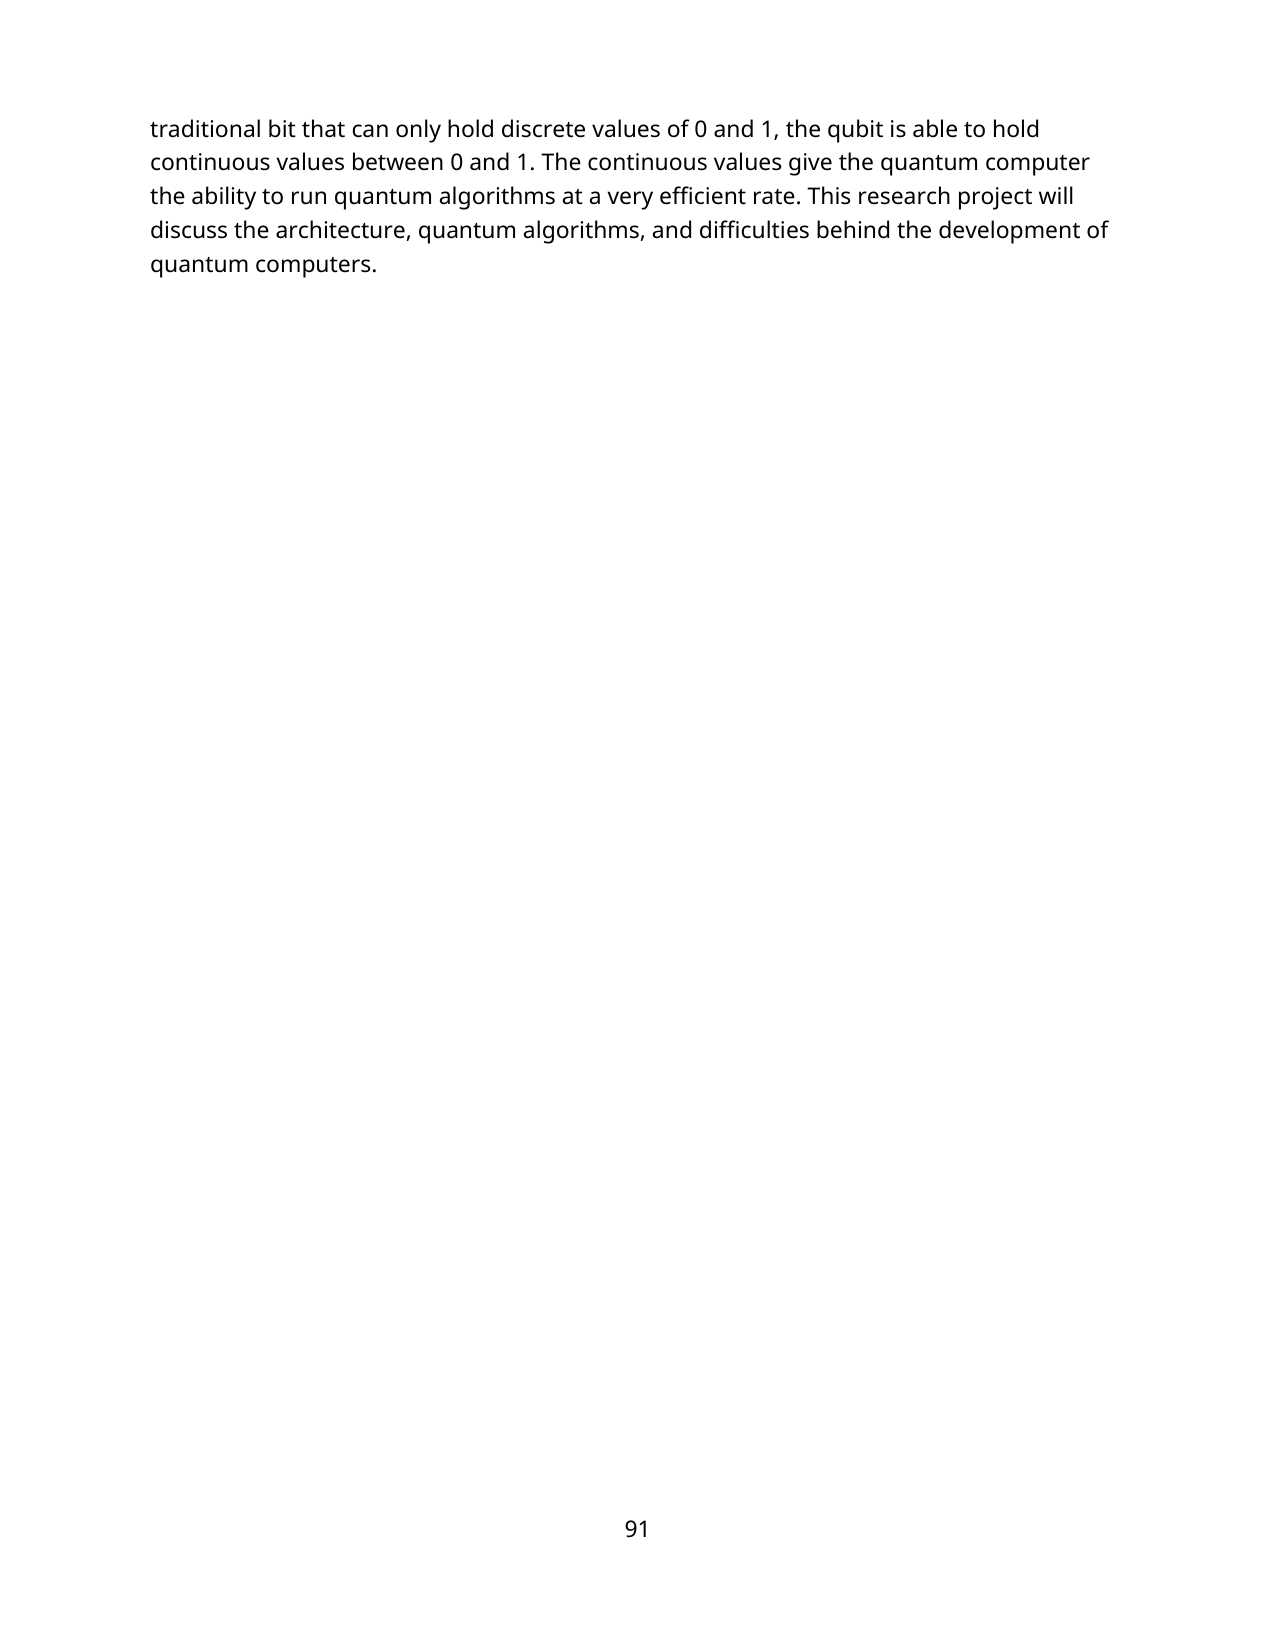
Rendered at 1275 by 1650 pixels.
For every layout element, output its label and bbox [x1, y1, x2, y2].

text [150, 112, 1125, 279]
